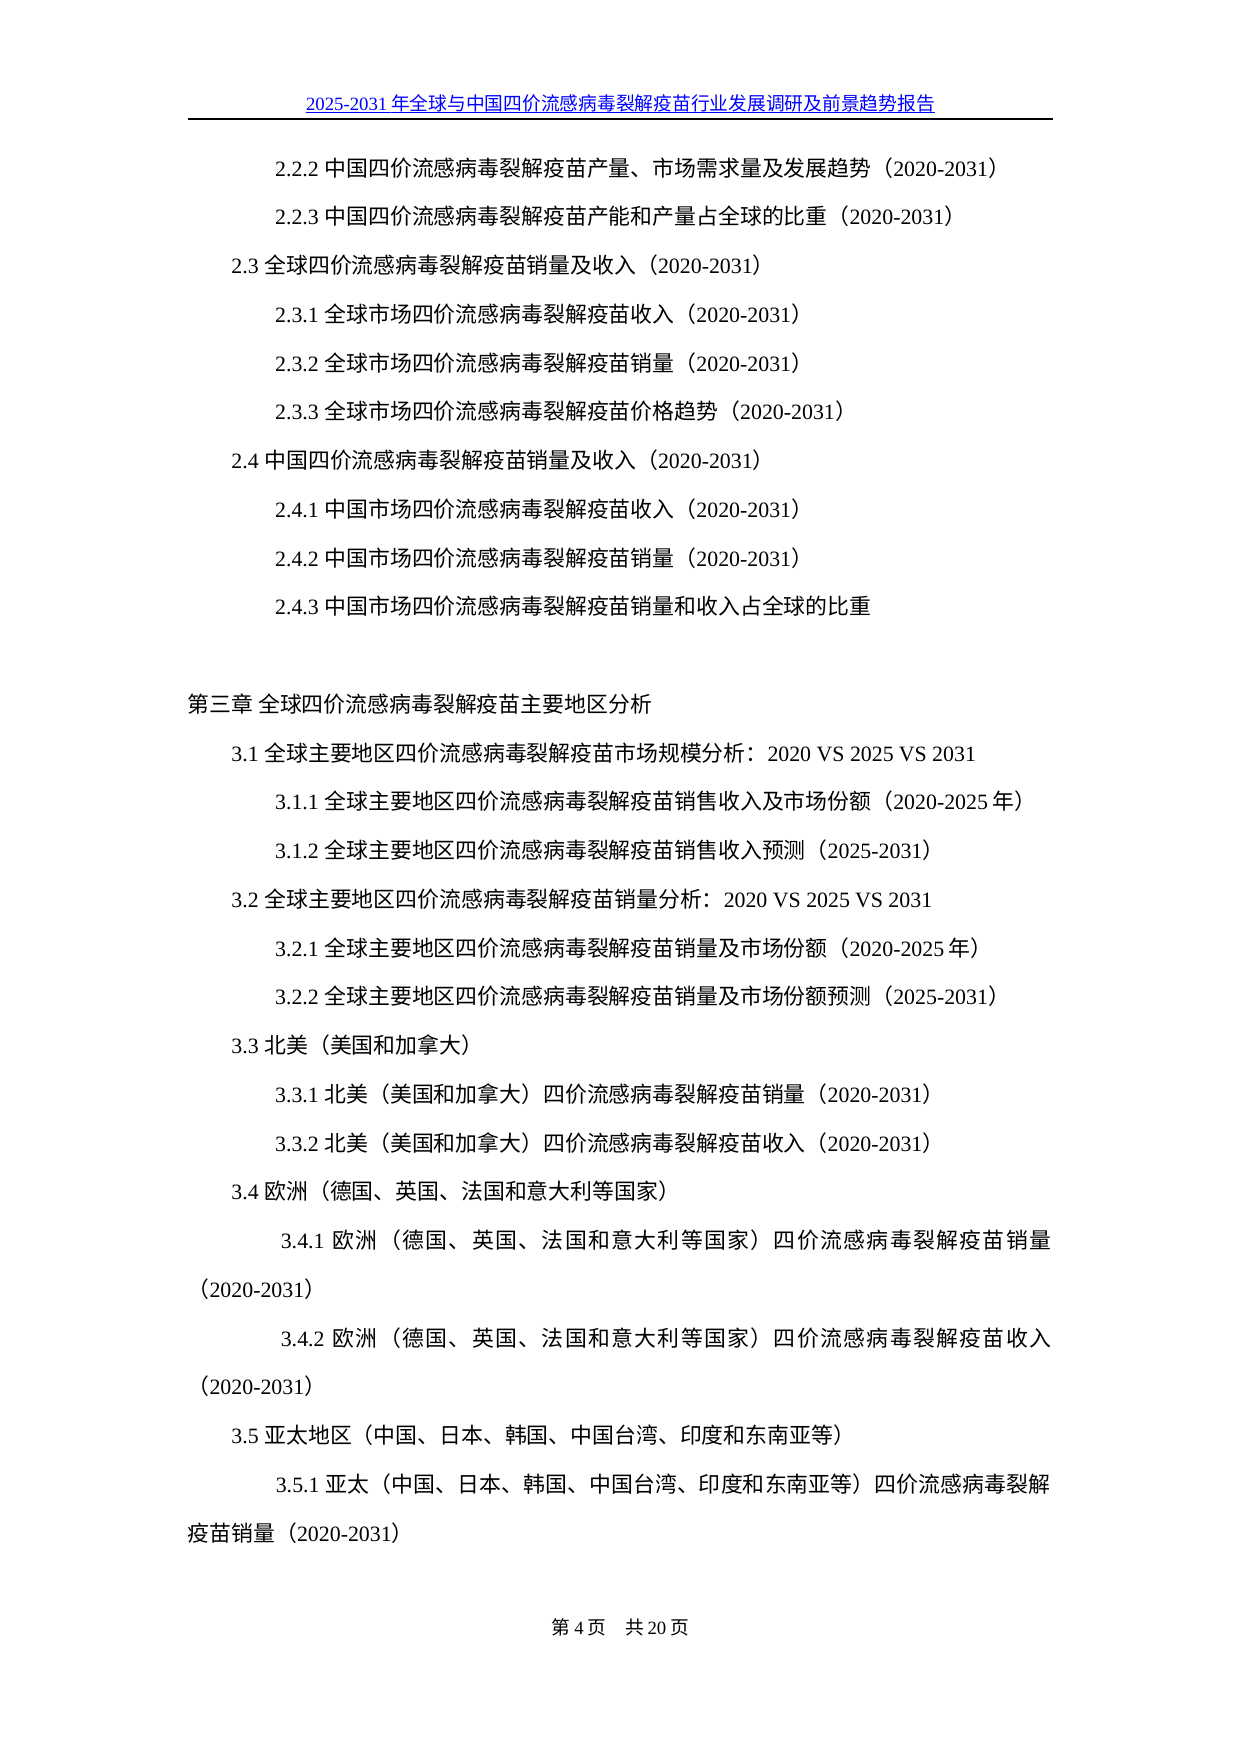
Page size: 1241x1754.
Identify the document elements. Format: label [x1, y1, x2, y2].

text [187, 150, 1053, 1548]
